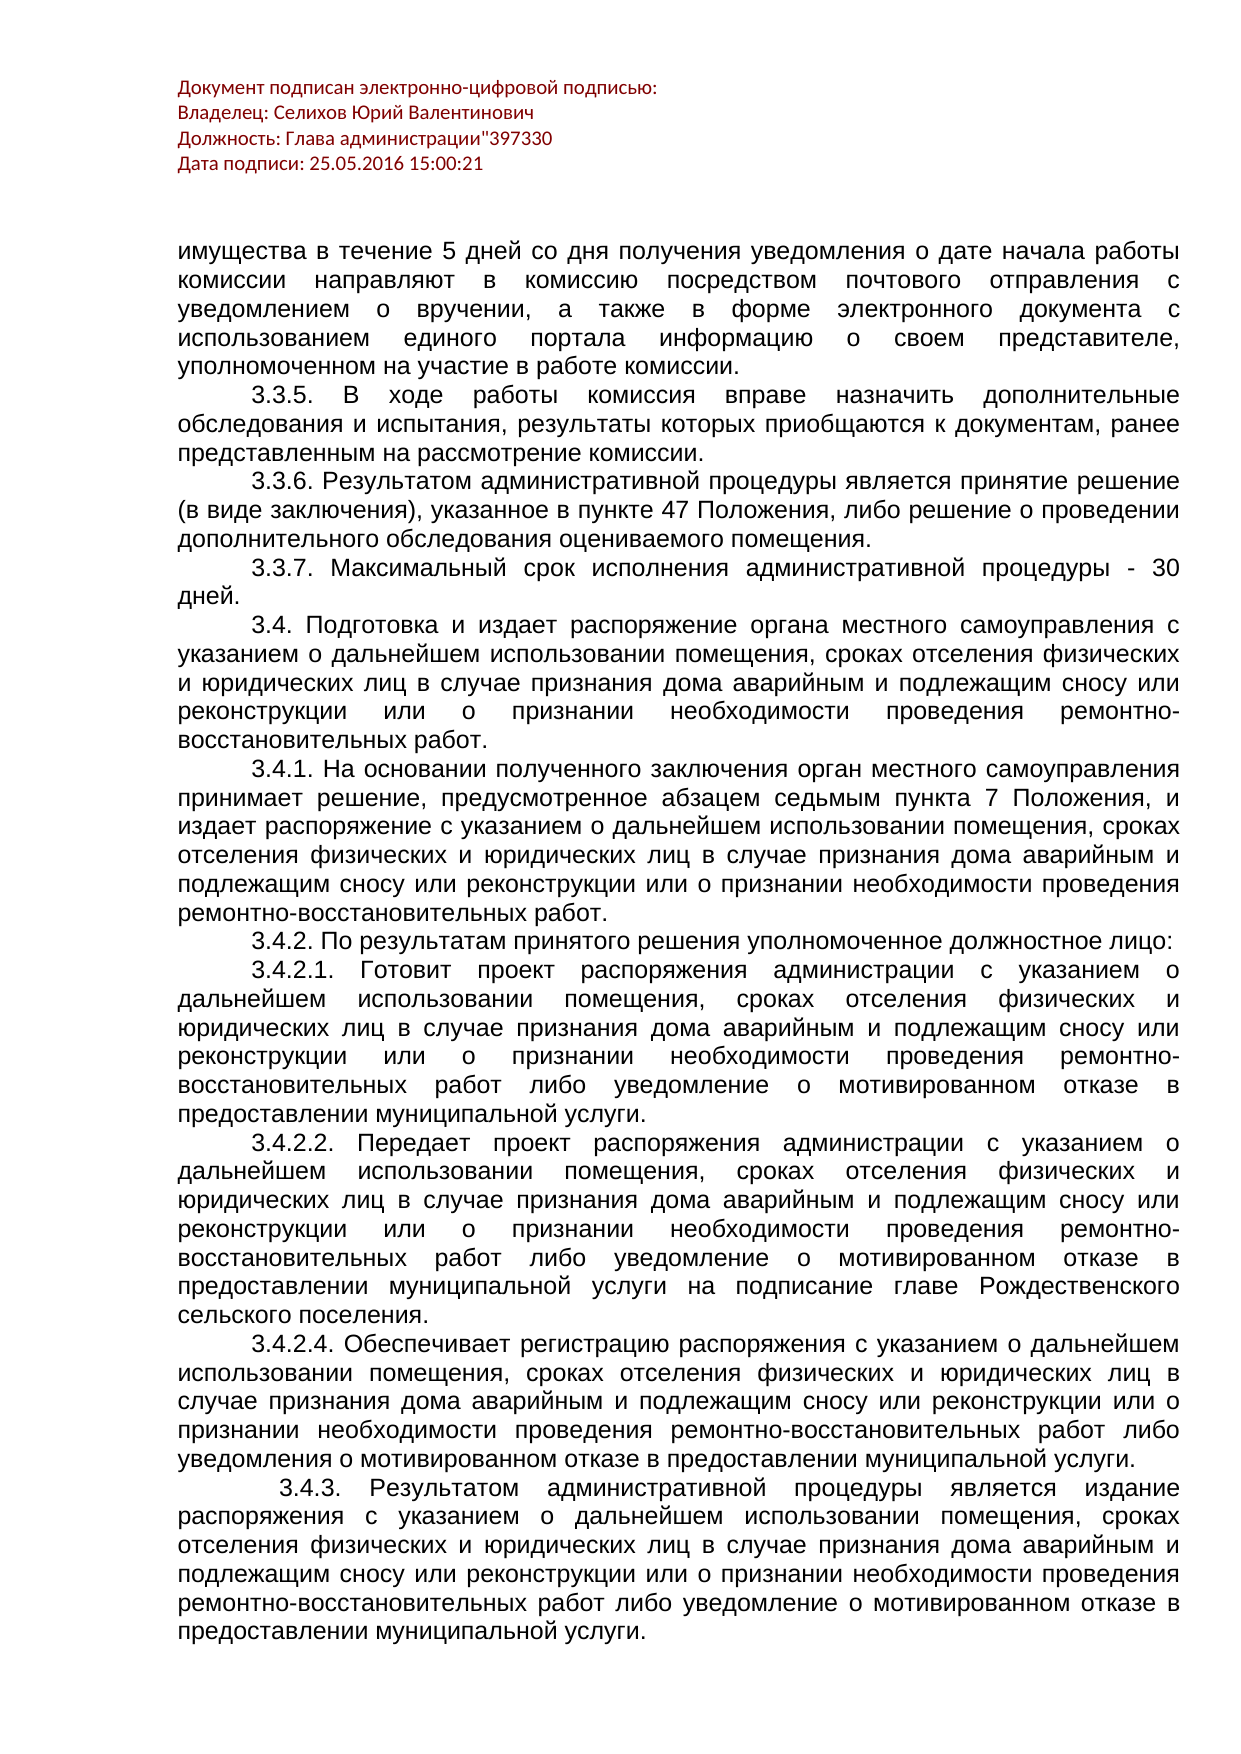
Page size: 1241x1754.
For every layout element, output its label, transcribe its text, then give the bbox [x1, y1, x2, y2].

text 3.4.1. На основании полученного заключения орган местного самоуправления принимает решение, предусмотренное абзацем седьмым пункта 7 Положения, и издает распоряжение с указанием о дальнейшем использовании помещения, сроках отселения физических и юридических лиц в случае признания дома аварийным и подлежащим сносу или реконструкции или о признании необходимости проведения ремонтно-восстановительных работ. [177, 754, 1181, 926]
text 3.3.6. Результатом административной процедуры является принятие решение (в виде заключения), указанное в пункте 47 Положения, либо решение о проведении дополнительного обследования оцениваемого помещения. [177, 466, 1181, 552]
text 3.4.2.1. Готовит проект распоряжения администрации с указанием о дальнейшем использовании помещения, сроках отселения физических и юридических лиц в случае признания дома аварийным и подлежащим сносу или реконструкции или о признании необходимости проведения ремонтно-восстановительных работ либо уведомление о мотивированном отказе в предоставлении муниципальной услуги. [177, 955, 1181, 1127]
text 3.4.2.4. Обеспечивает регистрацию распоряжения с указанием о дальнейшем использовании помещения, сроках отселения физических и юридических лиц в случае признания дома аварийным и подлежащим сносу или реконструкции или о признании необходимости проведения ремонтно-восстановительных работ либо уведомления о мотивированном отказе в предоставлении муниципальной услуги. [177, 1329, 1181, 1472]
text 3.4.2.2. Передает проект распоряжения администрации с указанием о дальнейшем использовании помещения, сроках отселения физических и юридических лиц в случае признания дома аварийным и подлежащим сносу или реконструкции или о признании необходимости проведения ремонтно-восстановительных работ либо уведомление о мотивированном отказе в предоставлении муниципальной услуги на подписание главе Рождественского сельского поселения. [177, 1127, 1181, 1329]
text 3.4.3. Результатом административной процедуры является издание распоряжения с указанием о дальнейшем использовании помещения, сроках отселения физических и юридических лиц в случае признания дома аварийным и подлежащим сносу или реконструкции или о признании необходимости проведения ремонтно-восстановительных работ либо уведомление о мотивированном отказе в предоставлении муниципальной услуги. [177, 1472, 1181, 1645]
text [177, 236, 1181, 380]
text 3.3.5. В ходе работы комиссия вправе назначить дополнительные обследования и испытания, результаты которых приобщаются к документам, ранее представленным на рассмотрение комиссии. [177, 380, 1181, 466]
text 3.4. Подготовка и издает распоряжение органа местного самоуправления с указанием о дальнейшем использовании помещения, сроках отселения физических и юридических лиц в случае признания дома аварийным и подлежащим сносу или реконструкции или о признании необходимости проведения ремонтно-восстановительных работ. [177, 610, 1181, 754]
text 3.4.2. По результатам принятого решения уполномоченное должностное лицо: [177, 926, 1181, 955]
text 3.3.7. Максимальный срок исполнения административной процедуры - 30 дней. [177, 552, 1181, 610]
